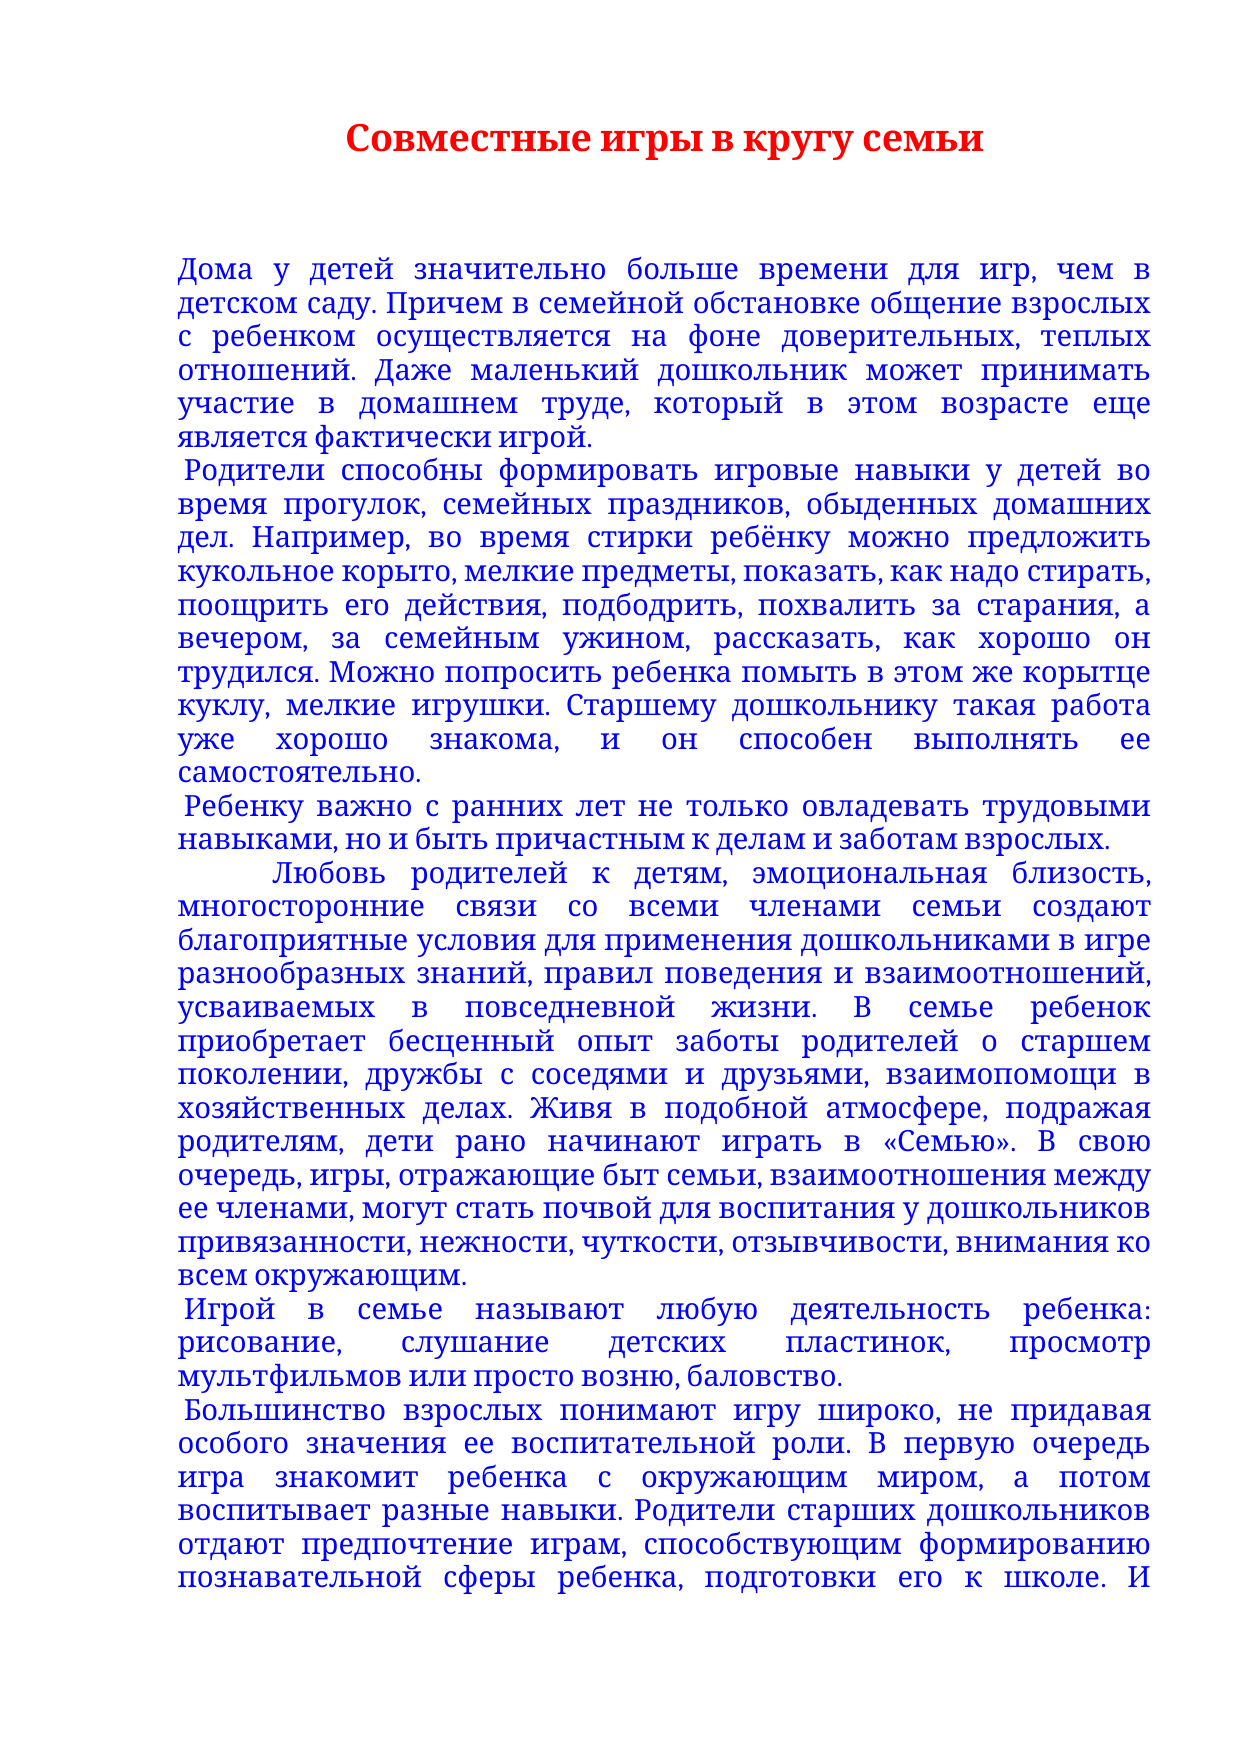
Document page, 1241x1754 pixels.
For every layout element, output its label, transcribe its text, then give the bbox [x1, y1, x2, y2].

text Игрой в семье называют любую деятельность ребенка: рисование, слушание детских пластинок, просмотр мультфильмов или просто возню, баловство. [177, 1293, 1152, 1394]
text Совместные игры в кругу семьи [177, 118, 1152, 161]
text Родители способны формировать игровые навыки у детей во время прогулок, семейных праздников, обыденных домашних дел. Например, во время стирки ребёнку можно предложить кукольное корыто, мелкие предметы, показать, как надо стирать, поощрить его действия, подбодрить, похвалить за старания, а вечером, за семейным ужином, рассказать, как хорошо он трудился. Можно попросить ребенка помыть в этом же корытце куклу, мелкие игрушки. Старшему дошкольнику такая работа уже хорошо знакома, и он способен выполнять ее самостоятельно. [177, 454, 1152, 790]
text Ребенку важно с ранних лет не только овладевать трудовыми навыками, но и быть причастным к делам и заботам взрослых. [177, 790, 1152, 857]
text Любовь родителей к детям, эмоциональная близость, многосторонние связи со всеми членами семьи создают благоприятные условия для применения дошкольниками в игре разнообразных знаний, правил поведения и взаимоотношений, усваиваемых в повседневной жизни. В семье ребенок приобретает бесценный опыт заботы родителей о старшем поколении, дружбы с соседями и друзьями, взаимопомощи в хозяйственных делах. Живя в подобной атмосфере, подражая родителям, дети рано начинают играть в «Семью». В свою очередь, игры, отражающие быт семьи, взаимоотношения между ее членами, могут стать почвой для воспитания у дошкольников привязанности, нежности, чуткости, отзывчивости, внимания ко всем окружающим. [177, 857, 1152, 1293]
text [177, 1394, 1152, 1595]
text Дома у детей значительно больше времени для игр, чем в детском саду. Причем в семейной обстановке общение взрослых с ребенком осуществляется на фоне доверительных, теплых отношений. Даже маленький дошкольник может принимать участие в домашнем труде, который в этом возрасте еще является фактически игрой. [177, 220, 1152, 454]
